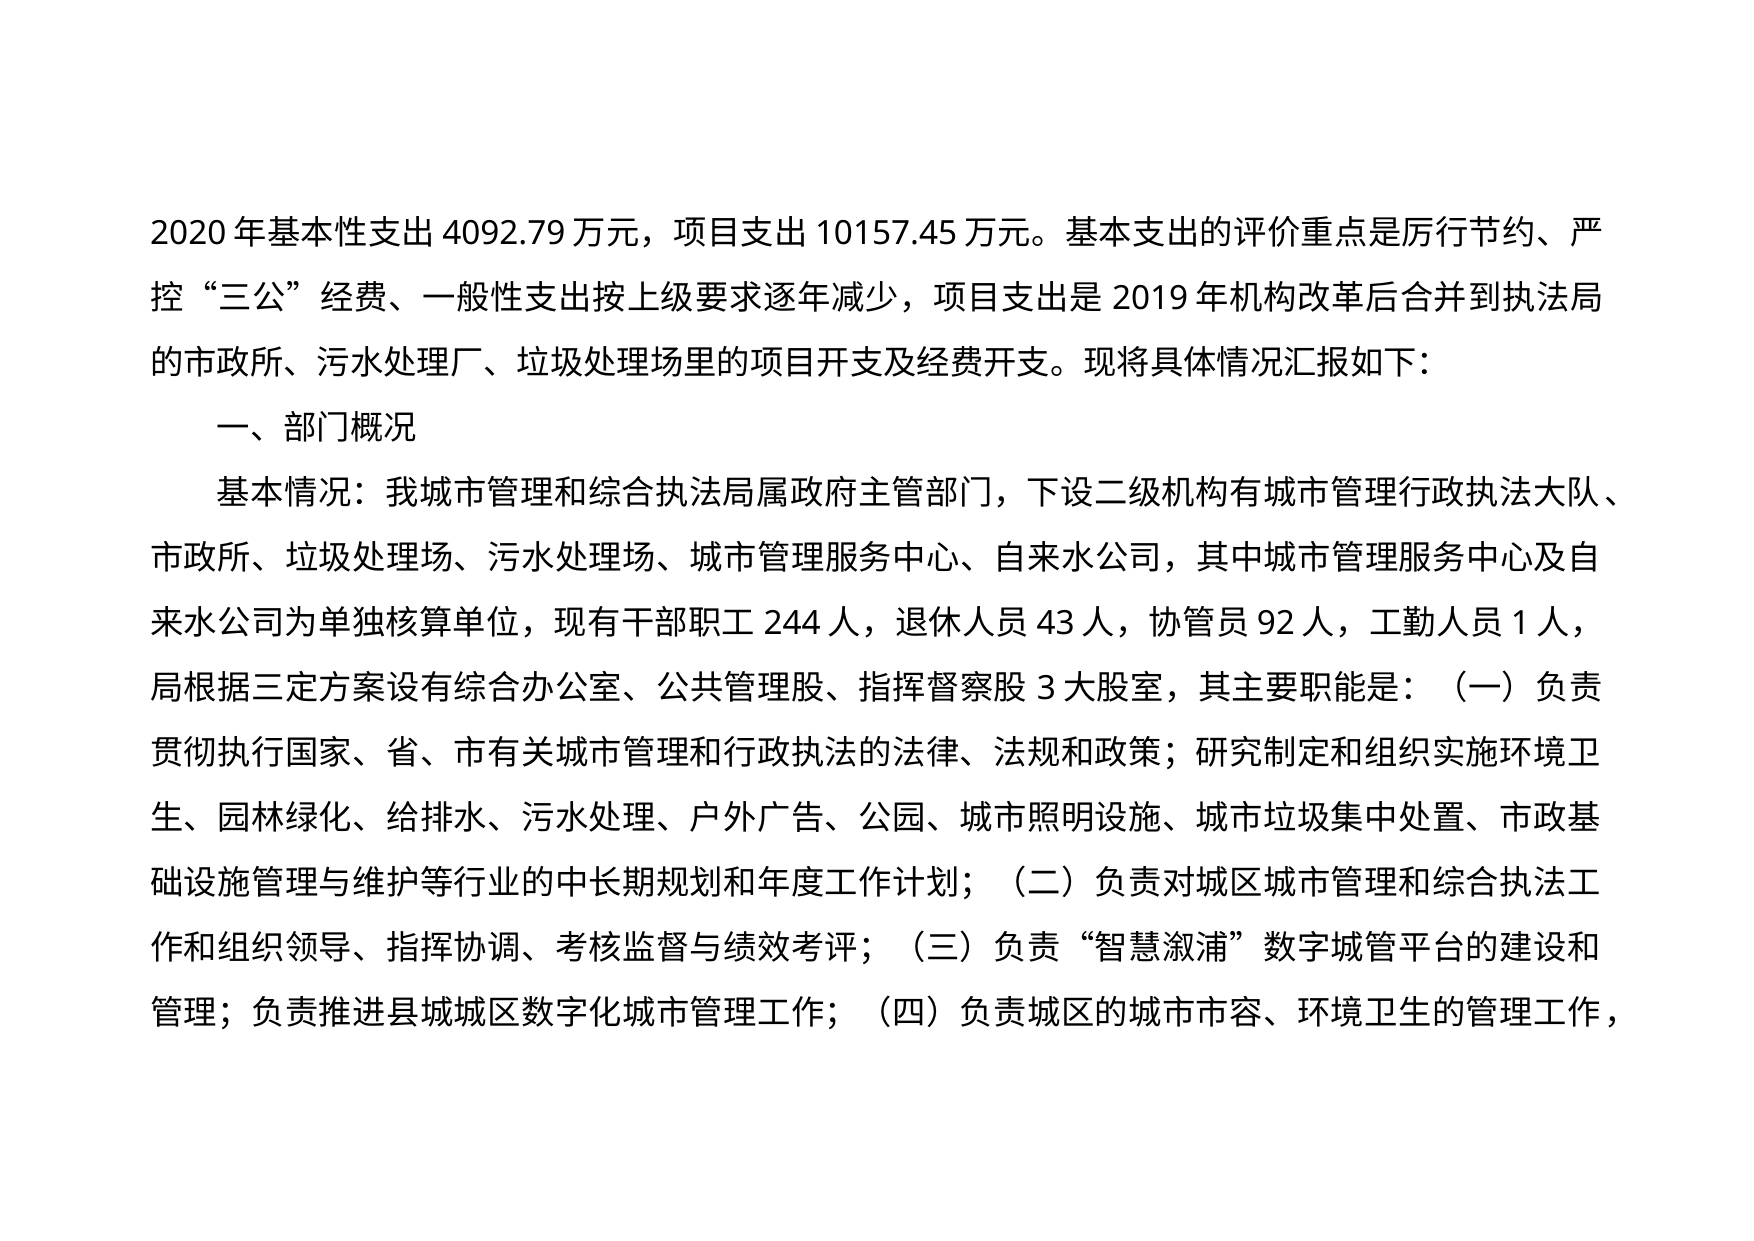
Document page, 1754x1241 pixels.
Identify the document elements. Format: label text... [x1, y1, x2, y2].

text 一、部门概况 [150, 393, 1604, 458]
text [150, 198, 1604, 393]
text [150, 458, 1604, 1043]
